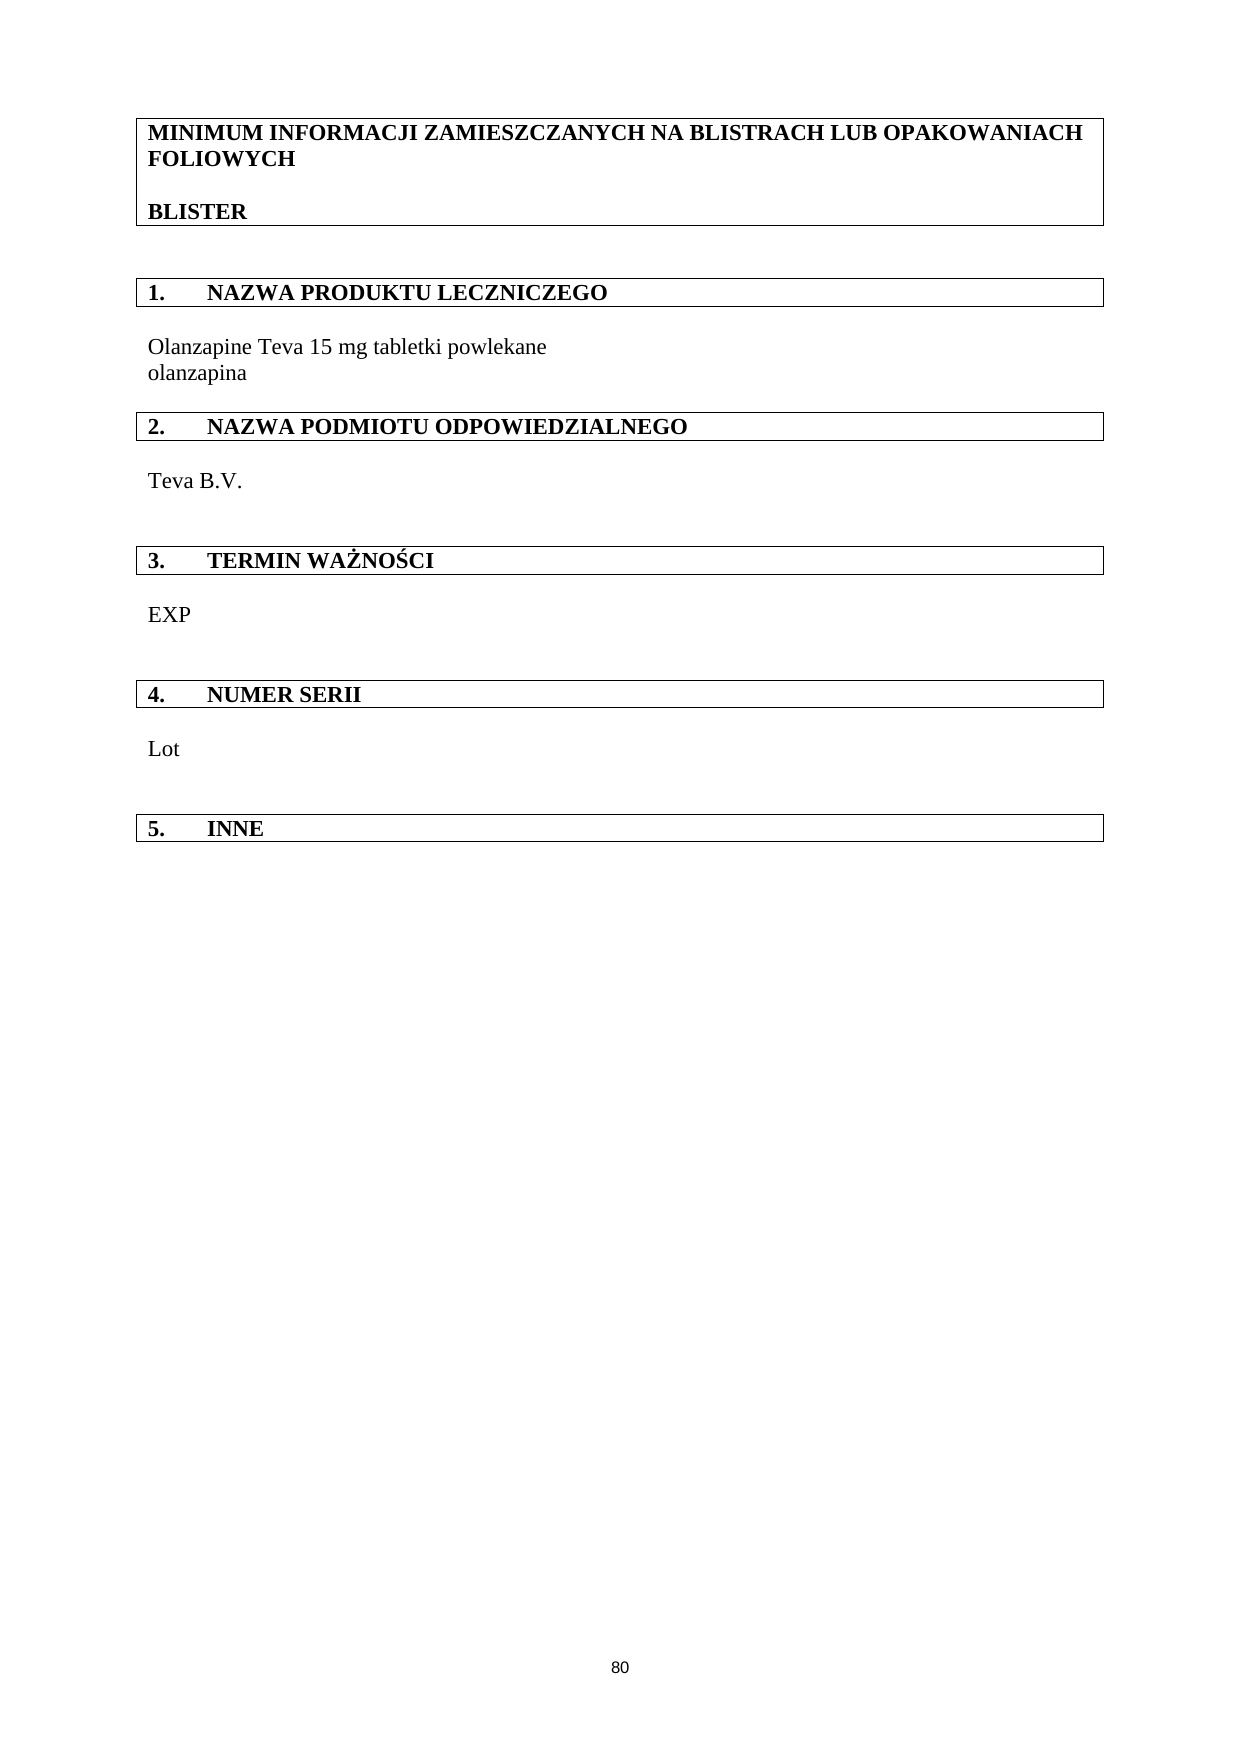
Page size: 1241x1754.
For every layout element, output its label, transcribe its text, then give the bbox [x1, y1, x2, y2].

table_header 2. NAZWA PODMIOTU ODPOWIEDZIALNEGO [137, 413, 1103, 439]
table_header 5. INNE [137, 815, 1103, 841]
table_header 4. NUMER SERII [137, 681, 1103, 707]
text EXP [148, 601, 1092, 627]
table_header 3. TERMIN WAŻNOŚCI [137, 547, 1103, 573]
table_header 1. NAZWA PRODUKTU LECZNICZEGO [137, 279, 1103, 306]
text Olanzapine Teva 15 mg tabletki powlekane [148, 333, 1092, 359]
text Lot [148, 735, 1081, 761]
text olanzapina [148, 359, 1092, 386]
text Teva B.V. [148, 467, 1092, 493]
table_header MINIMUM INFORMACJI ZAMIESZCZANYCH NA BLISTRACH LUB OPAKOWANIACH FOLIOWYCH BLISTER [137, 119, 1103, 224]
